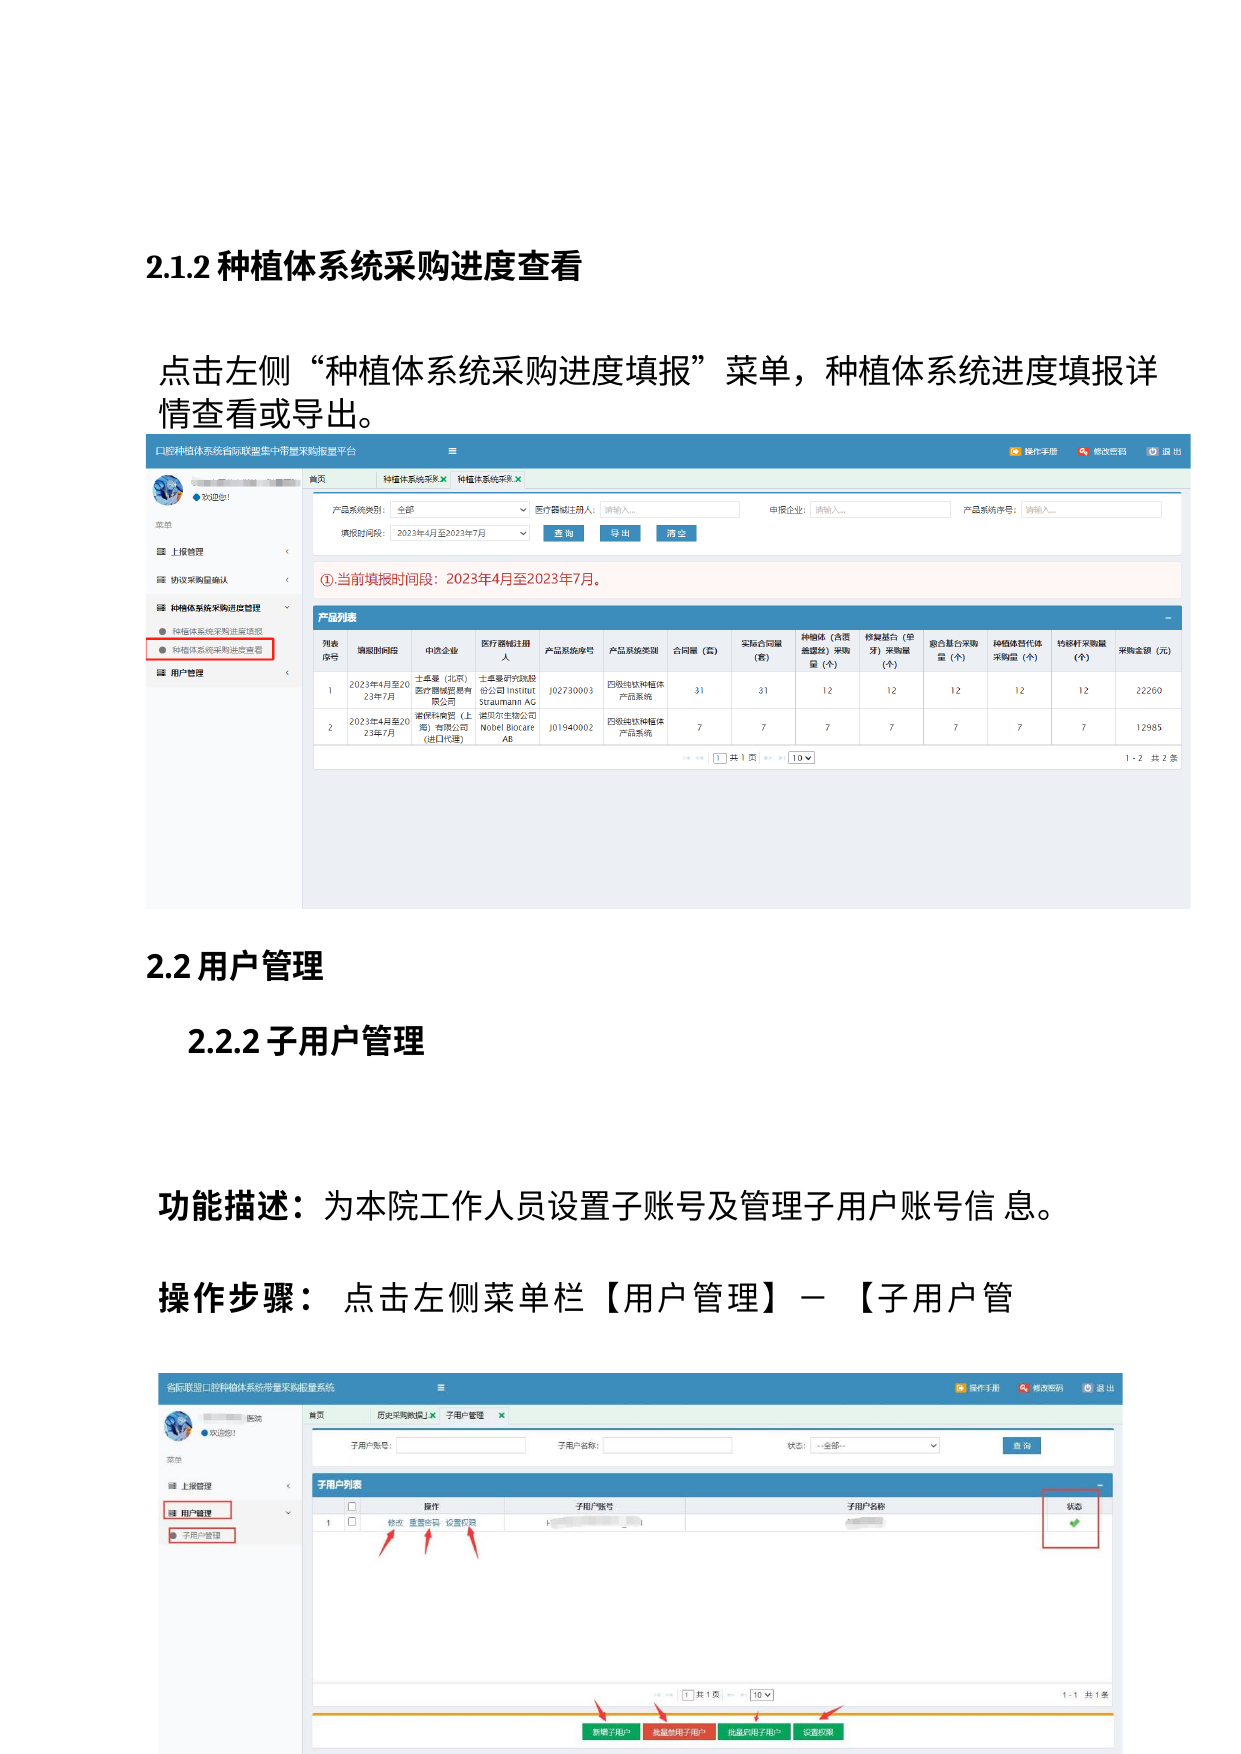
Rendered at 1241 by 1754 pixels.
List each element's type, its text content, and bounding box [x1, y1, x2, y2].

picture [158, 1373, 1123, 1754]
subtitle 2.1.2种植体系统采购进度查看 [146, 239, 1190, 288]
text 操作步骤： 点击左侧菜单栏【用户管理】－ 【子用户管理】，跳转到子用户管理界面。 [158, 1271, 1053, 1319]
subtitle 2.2用户管理 [146, 940, 1190, 988]
picture [145, 434, 1191, 909]
text 点击左侧“种植体系统采购进度填报”菜单，种植体系统进度填报详情查看或导出。 [158, 350, 1190, 434]
text 功能描述：为本院工作人员设置子账号及管理子用户账号信 息。 [158, 1180, 1053, 1228]
subtitle 2.2.2子用户管理 [187, 1015, 1190, 1064]
